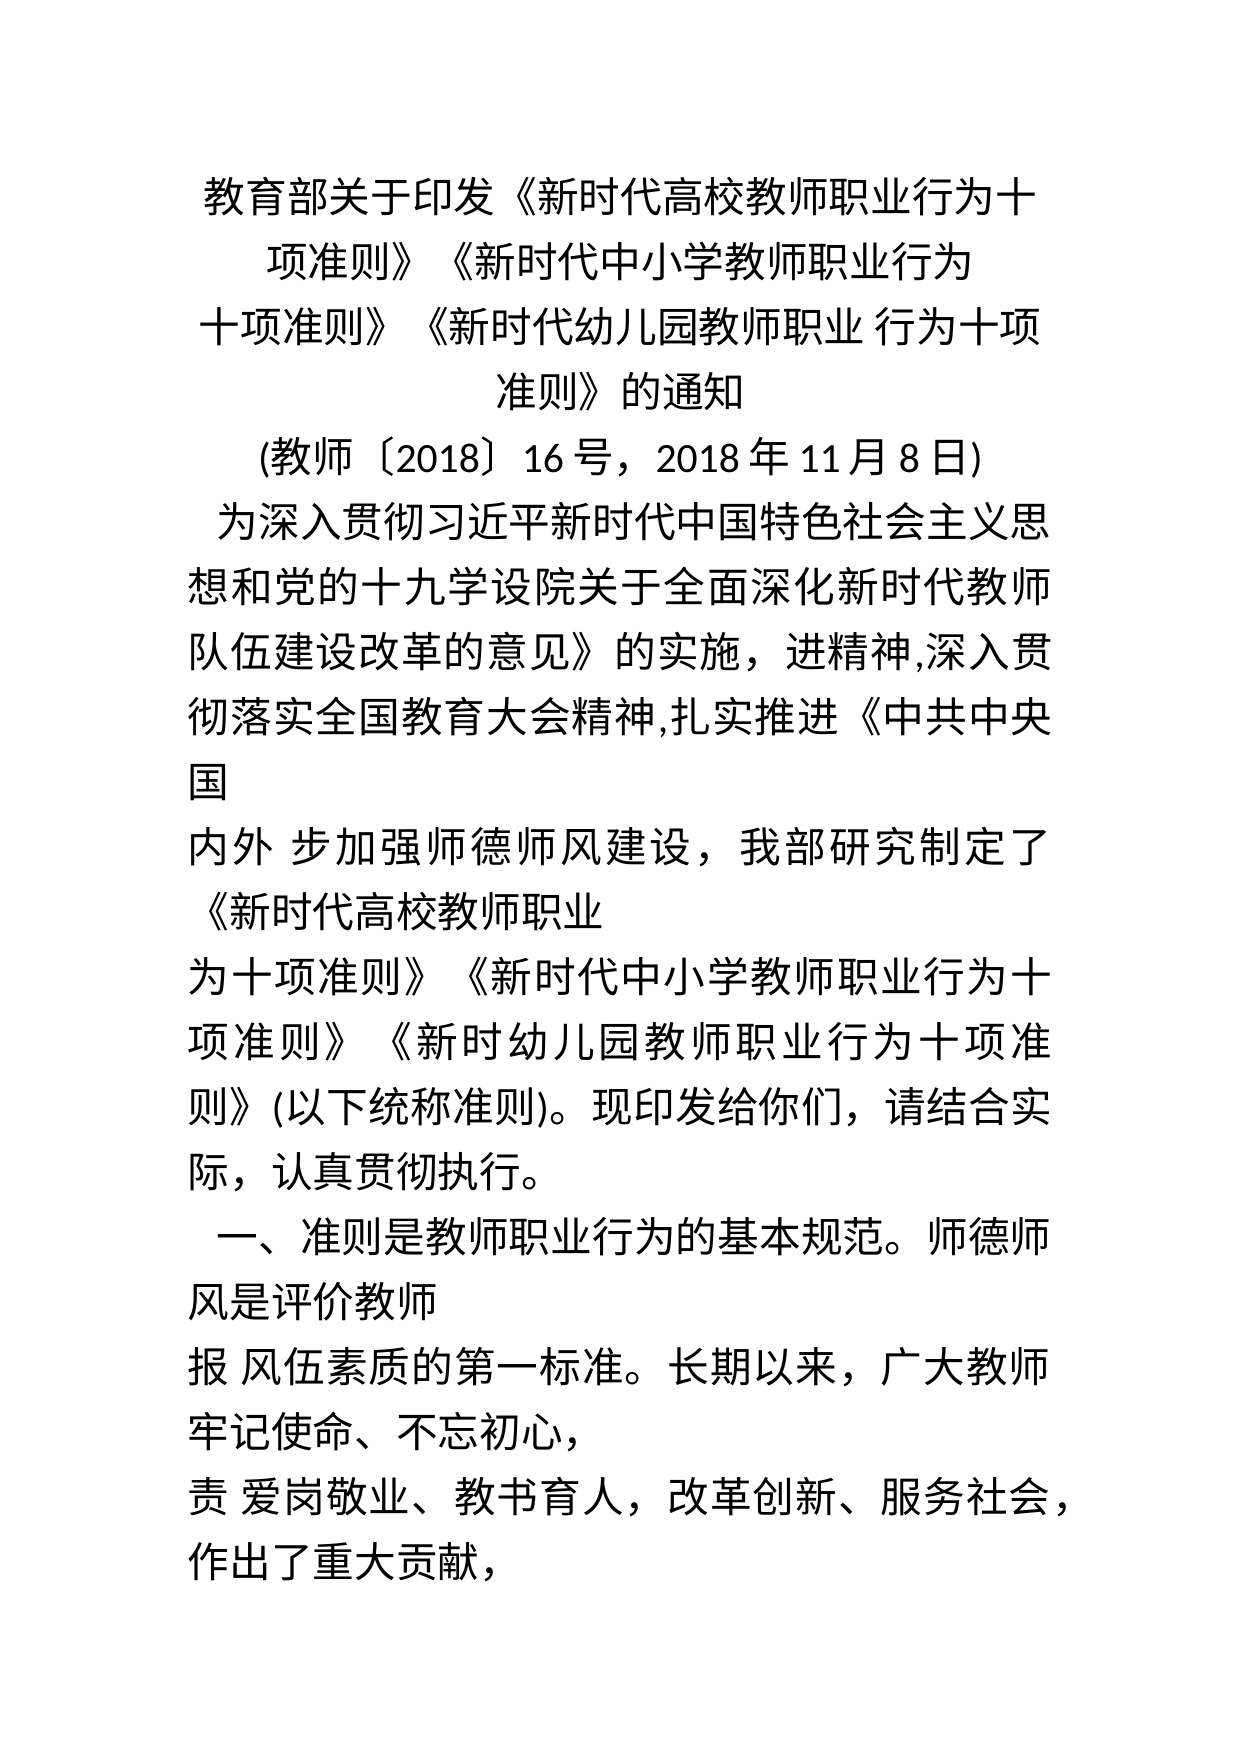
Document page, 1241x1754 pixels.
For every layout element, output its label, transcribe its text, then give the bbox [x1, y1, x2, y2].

text 十项准则》《新时代幼儿园教师职业 行为十项准则》的通知 [187, 292, 1053, 422]
text (教师〔2018〕16号，2018年11月8日) [187, 422, 1053, 487]
text 为十项准则》《新时代中小学教师职业行为十项准则》《新时幼儿园教师职业行为十项准则》(以下统称准则)。现印发给你们，请结合实际，认真贯彻执行。 [187, 942, 1053, 1202]
text 报 风伍素质的第一标准。长期以来，广大教师牢记使命、不忘初心， [187, 1332, 1053, 1462]
text 内外 步加强师德师风建设，我部研究制定了《新时代高校教师职业 [187, 812, 1053, 942]
text 教育部关于印发《新时代高校教师职业行为十项准则》《新时代中小学教师职业行为 [187, 162, 1053, 292]
text 一、准则是教师职业行为的基本规范。师德师风是评价教师 [187, 1202, 1053, 1332]
text 责 爱岗敬业、教书育人，改革创新、服务社会，作出了重大贡献， [187, 1462, 1053, 1592]
text 为深入贯彻习近平新时代中国特色社会主义思想和党的十九学设院关于全面深化新时代教师队伍建设改革的意见》的实施，进精神,深入贯彻落实全国教育大会精神,扎实推进《中共中央国 [187, 487, 1053, 812]
